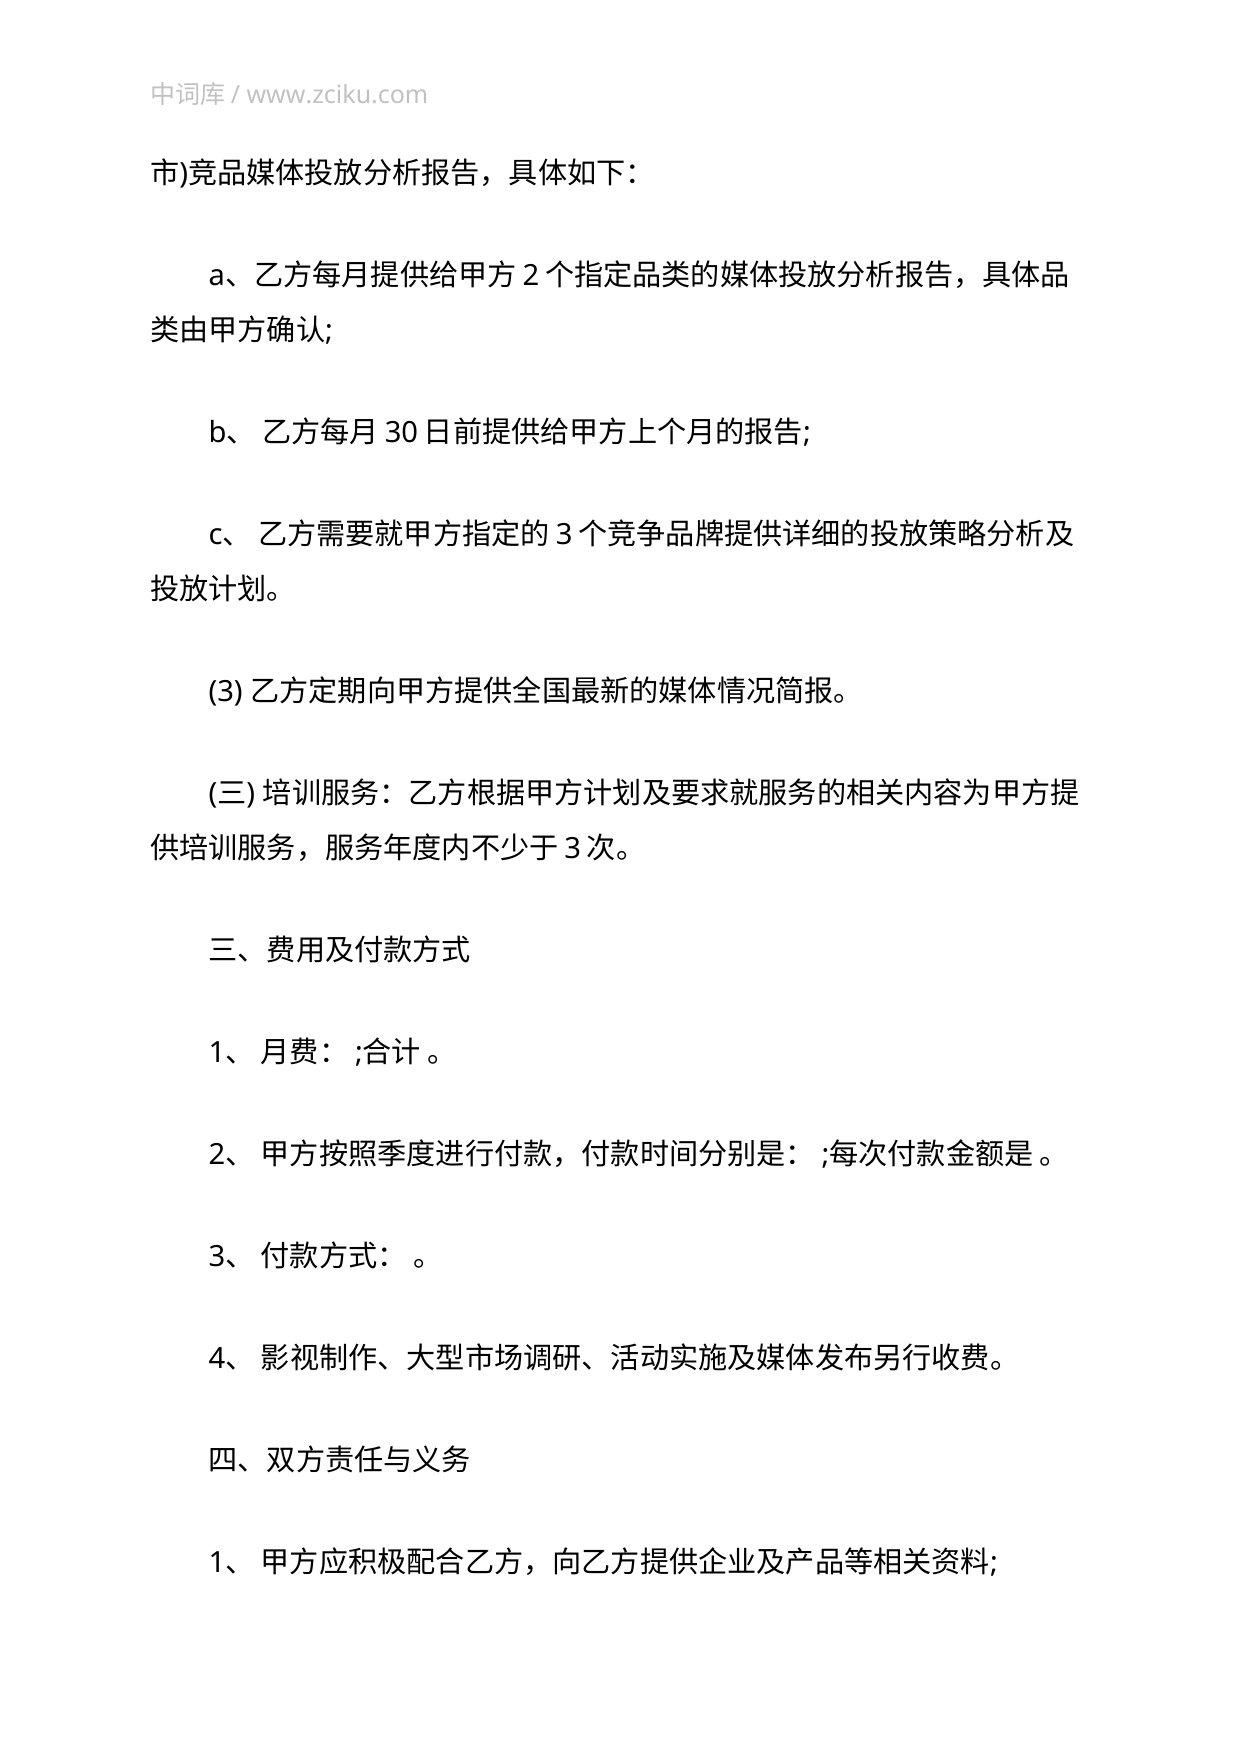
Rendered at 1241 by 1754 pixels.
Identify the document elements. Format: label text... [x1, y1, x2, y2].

text 1、 甲方应积极配合乙方，向乙方提供企业及产品等相关资料; [150, 1538, 1090, 1581]
text (3) 乙方定期向甲方提供全国最新的媒体情况简报。 [150, 668, 1090, 710]
text 4、 影视制作、大型市场调研、活动实施及媒体发布另行收费。 [150, 1334, 1090, 1377]
text 四、双方责任与义务 [150, 1436, 1090, 1479]
text b、 乙方每月30日前提供给甲方上个月的报告; [150, 409, 1090, 451]
text a、乙方每月提供给甲方2个指定品类的媒体投放分析报告，具体品类由甲方确认; [150, 252, 1090, 349]
text 三、费用及付款方式 [150, 927, 1090, 969]
text 3、 付款方式： 。 [150, 1232, 1090, 1275]
text (三) 培训服务：乙方根据甲方计划及要求就服务的相关内容为甲方提供培训服务，服务年度内不少于3次。 [150, 770, 1090, 867]
text 1、 月费： ;合计 。 [150, 1028, 1090, 1071]
text 2、 甲方按照季度进行付款，付款时间分别是： ;每次付款金额是 。 [150, 1130, 1090, 1173]
text c、 乙方需要就甲方指定的3个竞争品牌提供详细的投放策略分析及投放计划。 [150, 511, 1090, 608]
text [150, 150, 1090, 192]
